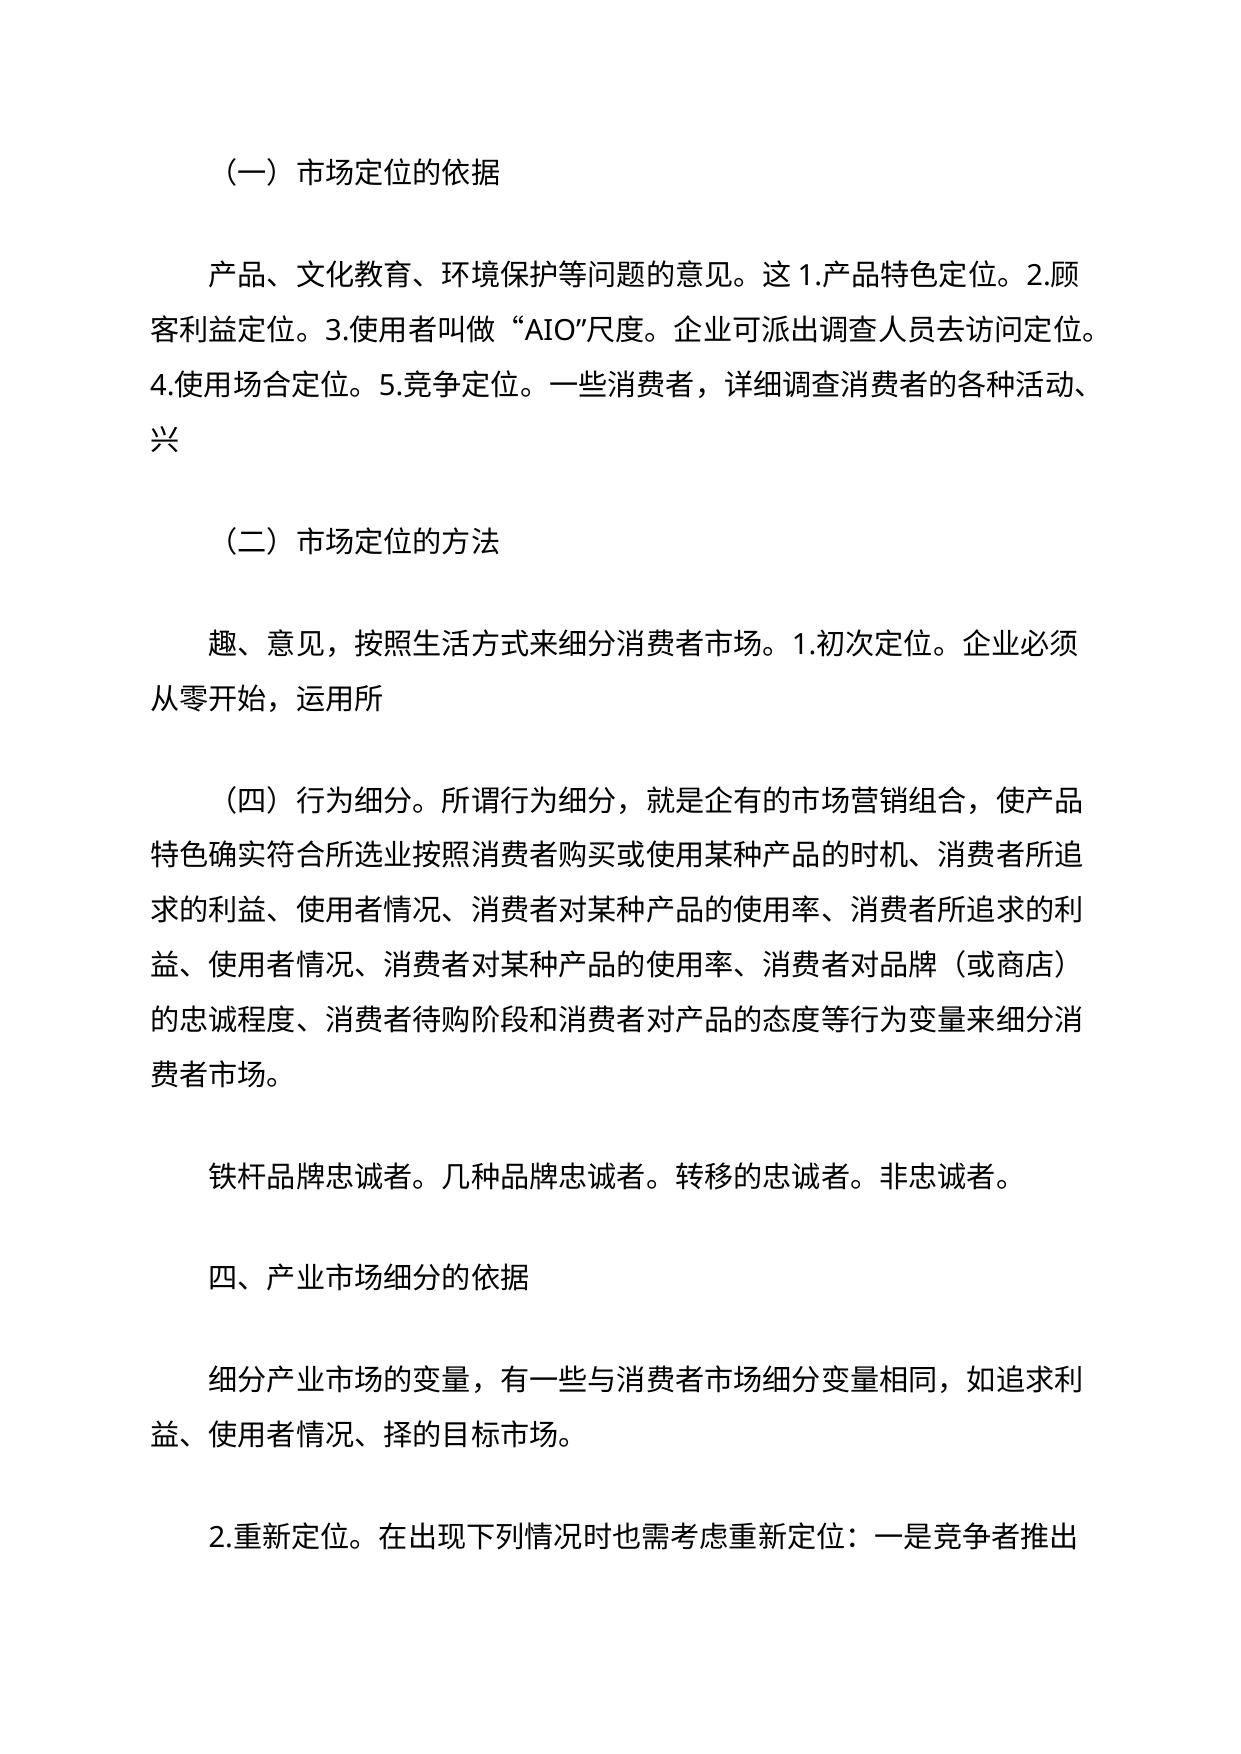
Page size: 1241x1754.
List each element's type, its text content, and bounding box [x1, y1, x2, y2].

text 铁杆品牌忠诚者。几种品牌忠诚者。转移的忠诚者。非忠诚者。 [150, 1153, 1090, 1196]
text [150, 1513, 1090, 1556]
text （四）行为细分。所谓行为细分，就是企有的市场营销组合，使产品特色确实符合所选业按照消费者购买或使用某种产品的时机、消费者所追求的利益、使用者情况、消费者对某种产品的使用率、消费者所追求的利益、使用者情况、消费者对某种产品的使用率、消费者对品牌（或商店）的忠诚程度、消费者待购阶段和消费者对产品的态度等行为变量来细分消费者市场。 [150, 777, 1090, 1094]
text 四、产业市场细分的依据 [150, 1255, 1090, 1297]
text （二）市场定位的方法 [150, 518, 1090, 561]
text 产品、文化教育、环境保护等问题的意见。这1.产品特色定位。2.顾客利益定位。3.使用者叫做“AIO”尺度。企业可派出调查人员去访问定位。4.使用场合定位。5.竞争定位。一些消费者，详细调查消费者的各种活动、兴 [150, 252, 1090, 459]
text （一）市场定位的依据 [150, 150, 1090, 192]
text 趣、意见，按照生活方式来细分消费者市场。1.初次定位。企业必须从零开始，运用所 [150, 620, 1090, 718]
text 细分产业市场的变量，有一些与消费者市场细分变量相同，如追求利益、使用者情况、择的目标市场。 [150, 1357, 1090, 1454]
